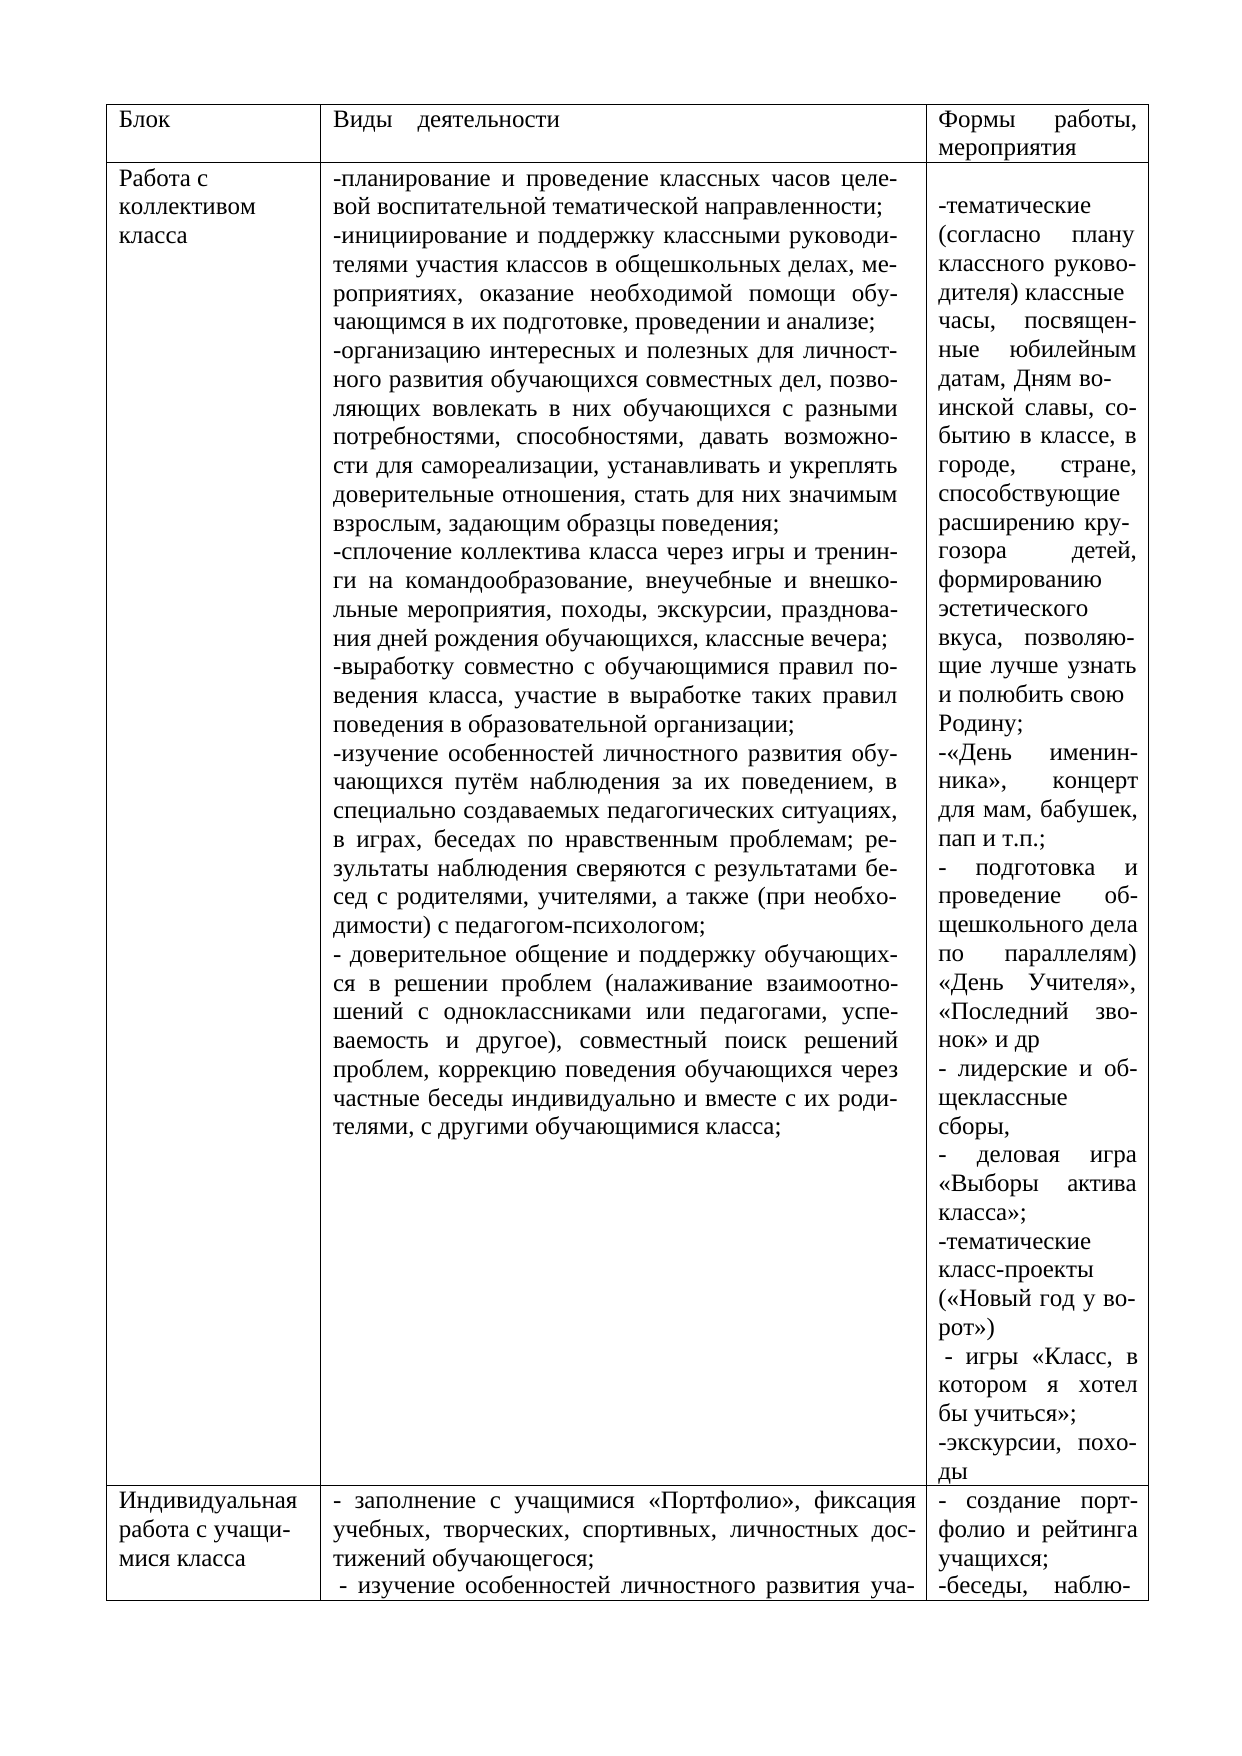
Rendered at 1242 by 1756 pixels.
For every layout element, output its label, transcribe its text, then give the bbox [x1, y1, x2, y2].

table_cell Работа с коллективом класса [107, 163, 320, 1484]
table_header Формы работы, мероприятия [927, 105, 1148, 162]
table_cell -тематические (согласно плану классного руково- дителя) классные часы, посвящен- ные юбилейным датам, Дням во- инской славы, со- бытию в классе, в городе, стране, способствующие расширению кру- гозора детей, формированию эстетического вкуса, позволяю- щие лучше узнать и полюбить свою Родину; -«День именин- ника», концерт для мам, бабушек, пап и т.п.; подготовка и проведение об- щешкольного дела по параллелям) «День Учителя», «Последний зво- нок» и др лидерские и об- щеклассные сборы, деловая игра «Выборы актива класса»; -тематические класс-проекты («Новый год у во- рот») игры «Класс, в котором я хотел бы учиться»; -экскурсии, похо- ды [927, 163, 1148, 1484]
table_header Блок [107, 105, 320, 162]
table_cell Индивидуальная работа с учащи- мися класса [107, 1486, 320, 1599]
table_cell - создание порт- фолио и рейтинга учащихся; -беседы, наблю- [927, 1486, 1148, 1599]
table_header Виды деятельности [321, 105, 926, 162]
table_cell -планирование и проведение классных часов целе- вой воспитательной тематической направленности; -инициирование и поддержку классными руководи- телями участия классов в общешкольных делах, ме- роприятиях, оказание необходимой помощи обу- чающимся в их подготовке, проведении и анализе; -организацию интересных и полезных для личност- ного развития обучающихся совместных дел, позво- ляющих вовлекать в них обучающихся с разными потребностями, способностями, давать возможно- сти для самореализации, устанавливать и укреплять доверительные отношения, стать для них значимым взрослым, задающим образцы поведения; -сплочение коллектива класса через игры и тренин- ги на командообразование, внеучебные и внешко- льные мероприятия, походы, экскурсии, празднова- ния дней рождения обучающихся, классные вечера; -выработку совместно с обучающимися правил по- ведения класса, участие в выработке таких правил поведения в образовательной организации; -изучение особенностей личностного развития обу- чающихся путём наблюдения за их поведением, в специально создаваемых педагогических ситуациях, в играх, беседах по нравственным проблемам; ре- зультаты наблюдения сверяются с результатами бе- сед с родителями, учителями, а также (при необхо- димости) с педагогом-психологом; - доверительное общение и поддержку обучающих- ся в решении проблем (налаживание взаимоотно- шений с одноклассниками или педагогами, успе- ваемость и другое), совместный поиск решений проблем, коррекцию поведения обучающихся через частные беседы индивидуально и вместе с их роди- телями, с другими обучающимися класса; [321, 163, 926, 1484]
table_cell заполнение с учащимися «Портфолио», фиксация учебных, творческих, спортивных, личностных дос- тижений обучающегося; изучение особенностей личностного развития уча- [321, 1486, 926, 1599]
